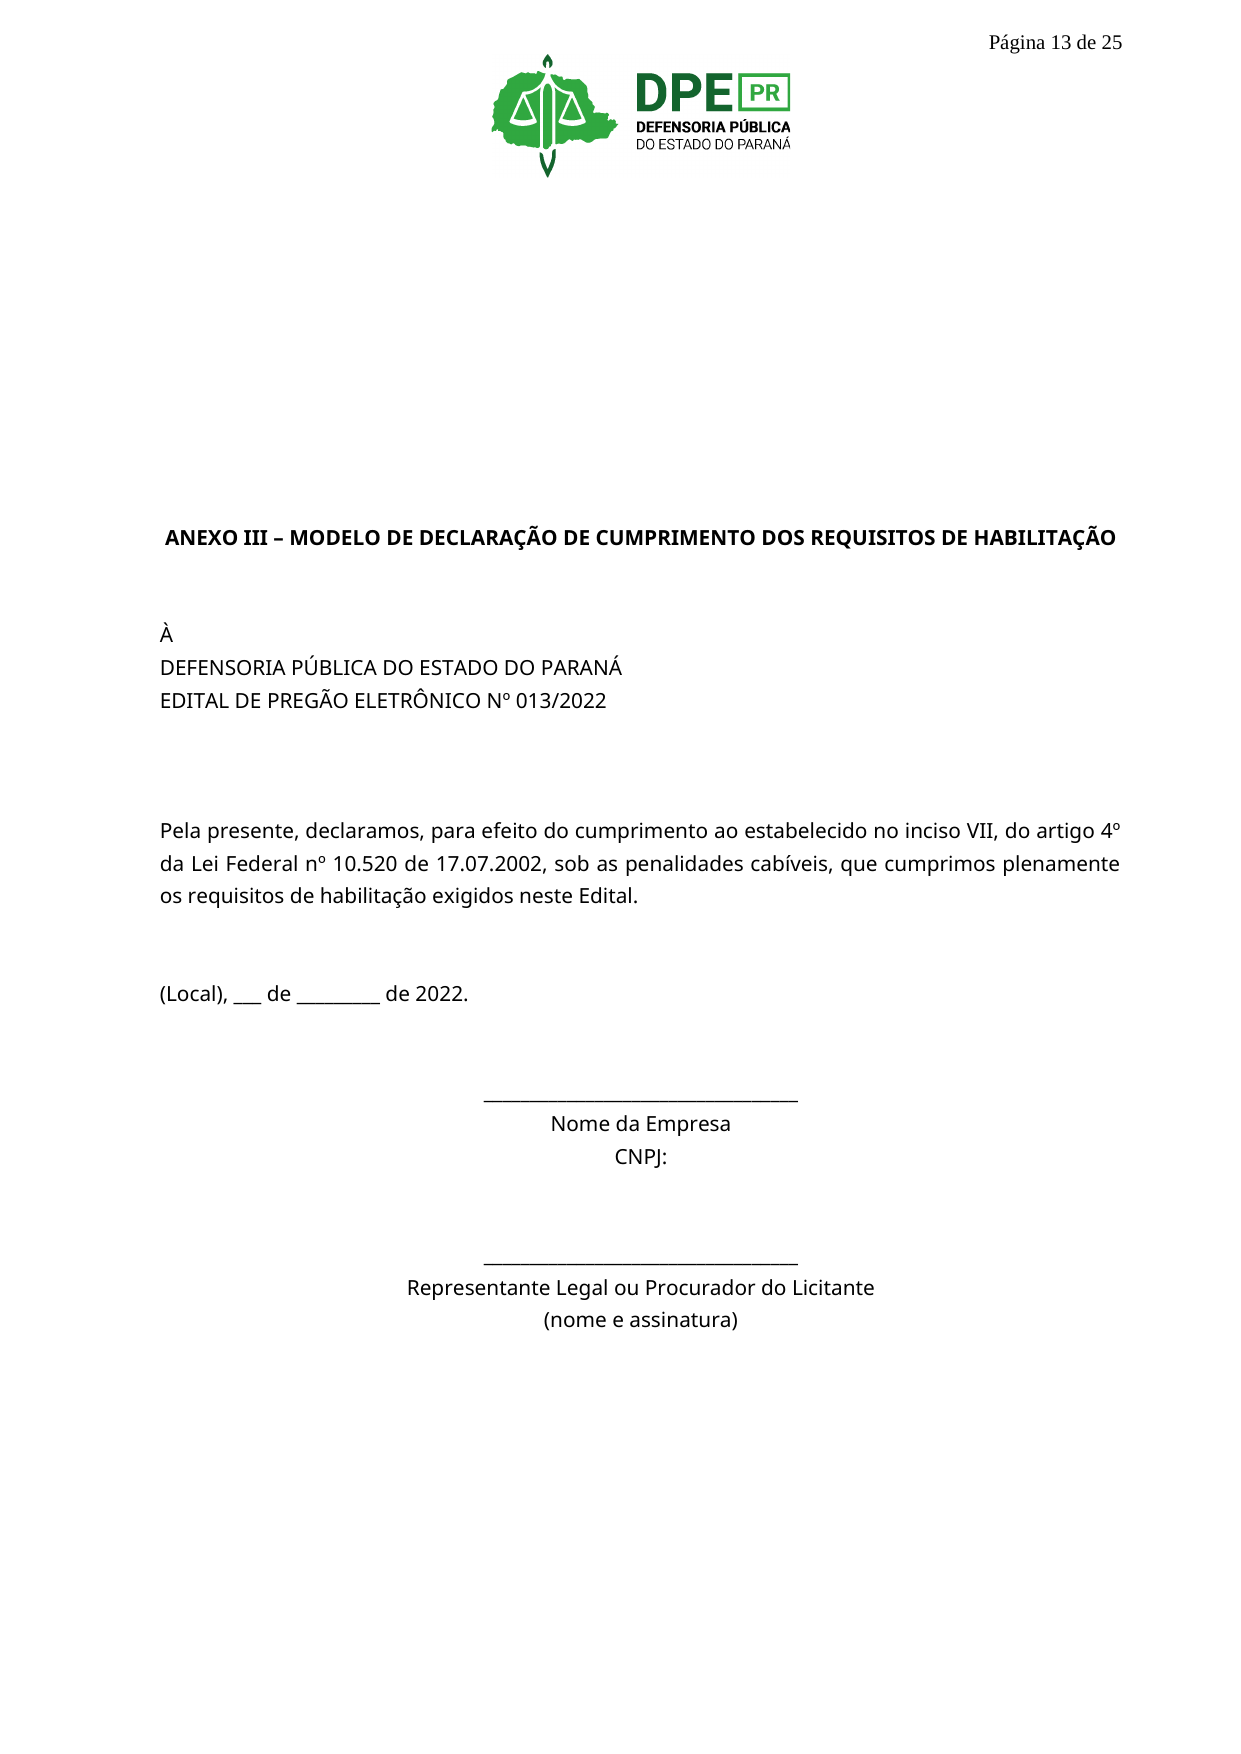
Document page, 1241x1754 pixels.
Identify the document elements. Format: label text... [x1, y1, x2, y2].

text CNPJ: [159, 1142, 1122, 1171]
text DEFENSORIA PÚBLICA DO ESTADO DO PARANÁ [159, 653, 1122, 682]
text __________________________________ [159, 1077, 1122, 1105]
text Pela presente, declaramos, para efeito do cumprimento ao estabelecido no inciso VII, do artigo 4º da Lei Federal nº 10.520 de 17.07.2002, sob as penalidades cabíveis, que cumprimos plenamente os requisitos de habilitação exigidos neste Edital. [159, 816, 1122, 910]
text __________________________________ [159, 1240, 1122, 1268]
text Representante Legal ou Procurador do Licitante [159, 1273, 1122, 1301]
picture [491, 54, 790, 178]
text (Local), ___ de _________ de 2022. [159, 979, 1122, 1008]
text Nome da Empresa [159, 1109, 1122, 1138]
text (nome e assinatura) [159, 1305, 1122, 1334]
text EDITAL DE PREGÃO ELETRÔNICO Nº 013/2022 [159, 686, 1122, 714]
text À [159, 621, 1122, 649]
text ANEXO III – MODELO DE DECLARAÇÃO DE CUMPRIMENTO DOS REQUISITOS DE HABILITAÇÃO [159, 523, 1122, 551]
